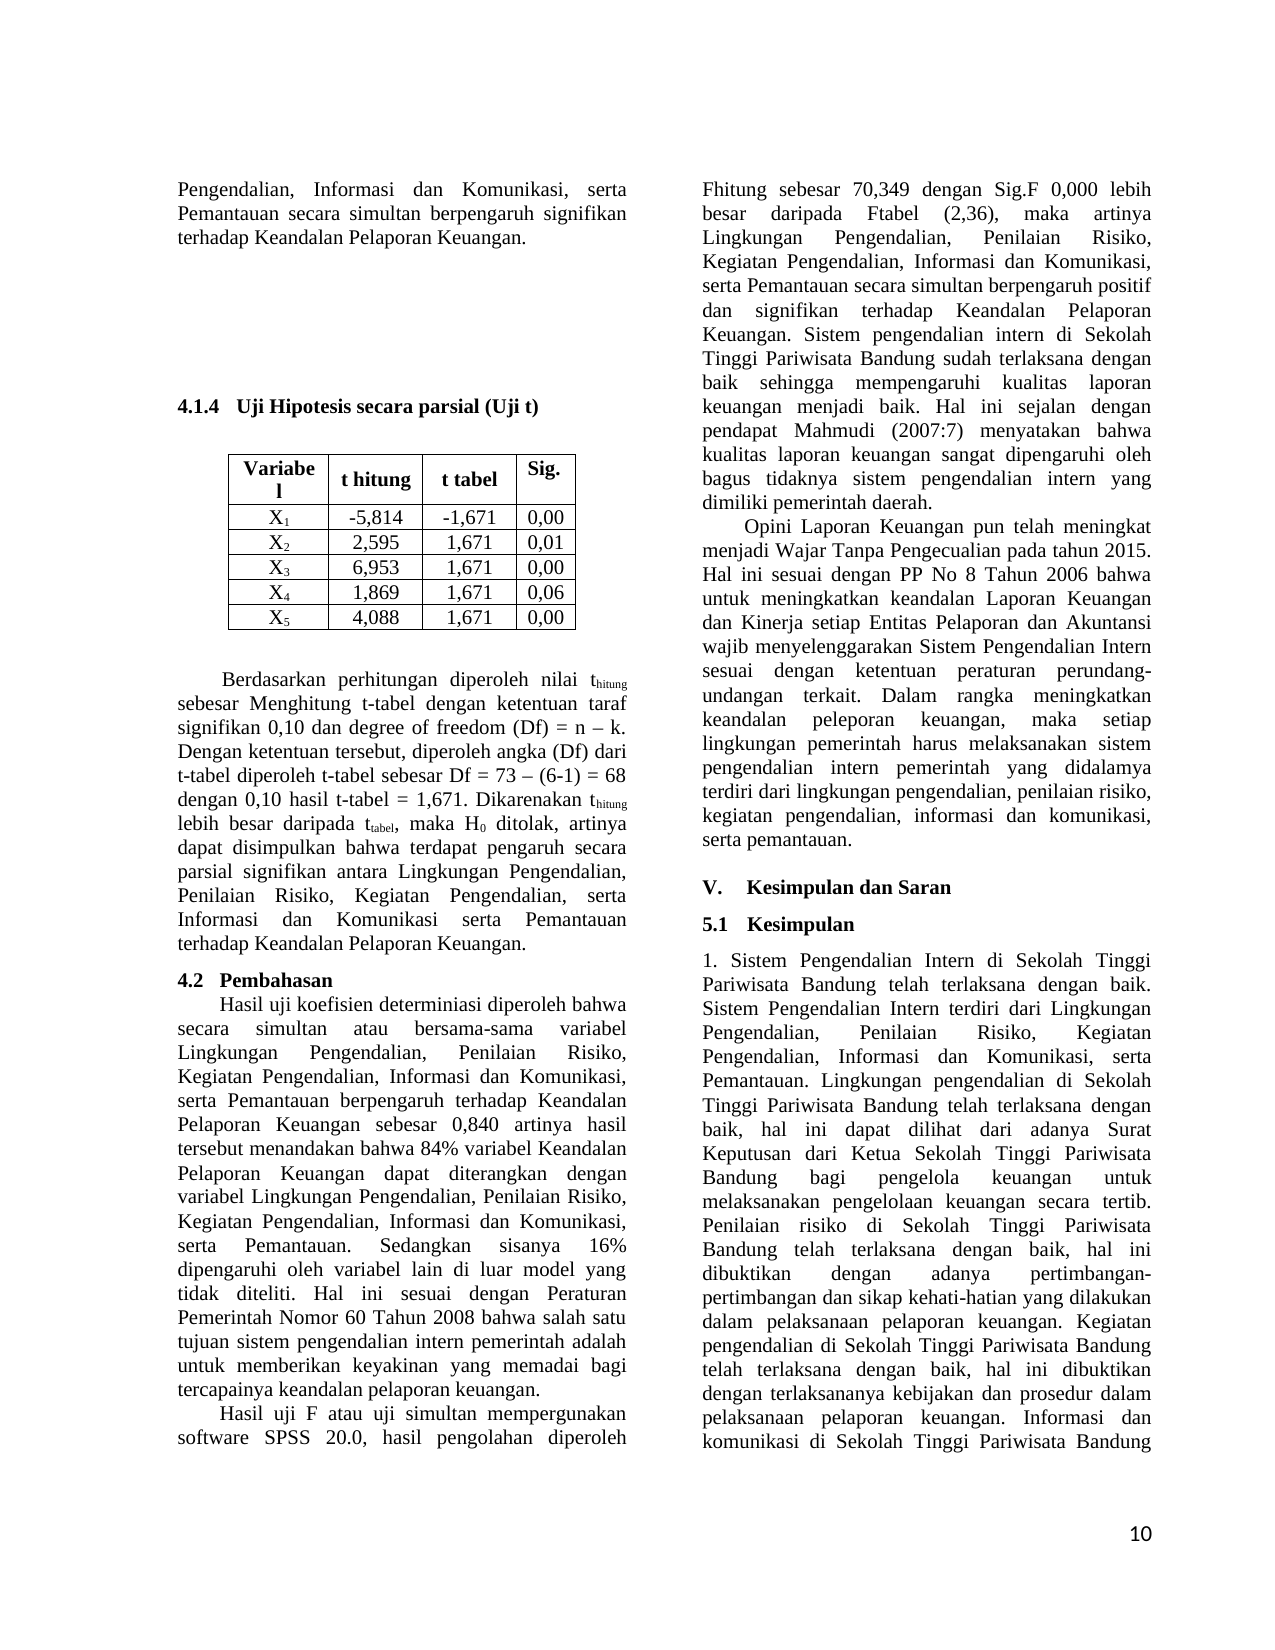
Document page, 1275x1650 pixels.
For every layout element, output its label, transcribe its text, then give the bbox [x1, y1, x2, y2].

table_cell X2 [229, 530, 328, 554]
table_cell -5,814 [329, 505, 422, 529]
text Berdasarkan perhitungan diperoleh nilai thitung sebesar Menghitung t-tabel dengan ketentuan taraf signifikan 0,10 dan degree of freedom (Df) = n – k. Dengan ketentuan tersebut, diperoleh angka (Df) dari t-tabel diperoleh t-tabel sebesar Df = 73 – (6-1) = 68 dengan 0,10 hasil t-tabel = 1,671. Dikarenakan thitung lebih besar daripada ttabel, maka H0 ditolak, artinya dapat disimpulkan bahwa terdapat pengaruh secara parsial signifikan antara Lingkungan Pengendalian, Penilaian Risiko, Kegiatan Pengendalian, serta Informasi dan Komunikasi serta Pemantauan terhadap Keandalan Pelaporan Keuangan. [177, 667, 627, 955]
table_cell 2,595 [329, 530, 422, 554]
table_cell 1,671 [423, 580, 516, 604]
table_cell 1,869 [329, 580, 422, 604]
list Pembahasan [177, 968, 627, 992]
table_cell 1,671 [423, 530, 516, 554]
table_cell X1 [229, 505, 328, 529]
table_cell X4 [229, 580, 328, 604]
table_header Variabel [229, 455, 328, 503]
table_cell -1,671 [423, 505, 516, 529]
table_header t hitung [329, 455, 422, 503]
table_header Sig. [517, 455, 575, 503]
text Hasil uji F atau uji simultan mempergunakan software SPSS 20.0, hasil pengolahan diperoleh Fhitung sebesar 70,349 dengan Sig.F 0,000 lebih besar daripada Ftabel (2,36), maka artinya Lingkungan Pengendalian, Penilaian Risiko, Kegiatan Pengendalian, Informasi dan Komunikasi, serta Pemantauan secara simultan berpengaruh positif dan signifikan terhadap Keandalan Pelaporan Keuangan. Sistem pengendalian intern di Sekolah Tinggi Pariwisata Bandung sudah terlaksana dengan baik sehingga mempengaruhi kualitas laporan keuangan menjadi baik. Hal ini sejalan dengan pendapat Mahmudi (2007:7) menyatakan bahwa kualitas laporan keuangan sangat dipengaruhi oleh bagus tidaknya sistem pengendalian intern yang dimiliki pemerintah daerah. [702, 177, 1152, 514]
table_cell 6,953 [329, 555, 422, 579]
table_cell 0,00 [517, 555, 575, 579]
table_cell X5 [229, 605, 328, 629]
table_cell 1,671 [423, 555, 516, 579]
table_cell 0,00 [517, 605, 575, 629]
table_cell 0,01 [517, 530, 575, 554]
table_cell 0,00 [517, 505, 575, 529]
list Kesimpulan dan Saran [702, 875, 1152, 899]
table_header t tabel [423, 455, 516, 503]
text Opini Laporan Keuangan pun telah meningkat menjadi Wajar Tanpa Pengecualian pada tahun 2015. Hal ini sesuai dengan PP No 8 Tahun 2006 bahwa untuk meningkatkan keandalan Laporan Keuangan dan Kinerja setiap Entitas Pelaporan dan Akuntansi wajib menyelenggarakan Sistem Pengendalian Intern sesuai dengan ketentuan peraturan perundang-undangan terkait. Dalam rangka meningkatkan keandalan peleporan keuangan, maka setiap lingkungan pemerintah harus melaksanakan sistem pengendalian intern pemerintah yang didalamya terdiri dari lingkungan pengendalian, penilaian risiko, kegiatan pengendalian, informasi dan komunikasi, serta pemantauan. [702, 514, 1152, 851]
table_cell 4,088 [329, 605, 422, 629]
table_cell 1,671 [423, 605, 516, 629]
text Hasil uji koefisien determiniasi diperoleh bahwa secara simultan atau bersama-sama variabel Lingkungan Pengendalian, Penilaian Risiko, Kegiatan Pengendalian, Informasi dan Komunikasi, serta Pemantauan berpengaruh terhadap Keandalan Pelaporan Keuangan sebesar 0,840 artinya hasil tersebut menandakan bahwa 84% variabel Keandalan Pelaporan Keuangan dapat diterangkan dengan variabel Lingkungan Pengendalian, Penilaian Risiko, Kegiatan Pengendalian, Informasi dan Komunikasi, serta Pemantauan. Sedangkan sisanya 16% dipengaruhi oleh variabel lain di luar model yang tidak diteliti. Hal ini sesuai dengan Peraturan Pemerintah Nomor 60 Tahun 2008 bahwa salah satu tujuan sistem pengendalian intern pemerintah adalah untuk memberikan keyakinan yang memadai bagi tercapainya keandalan pelaporan keuangan. [177, 992, 627, 1401]
table_cell X3 [229, 555, 328, 579]
list Uji Hipotesis secara parsial (Uji t) [177, 394, 627, 418]
list Kesimpulan [702, 912, 1152, 936]
table_cell 0,06 [517, 580, 575, 604]
